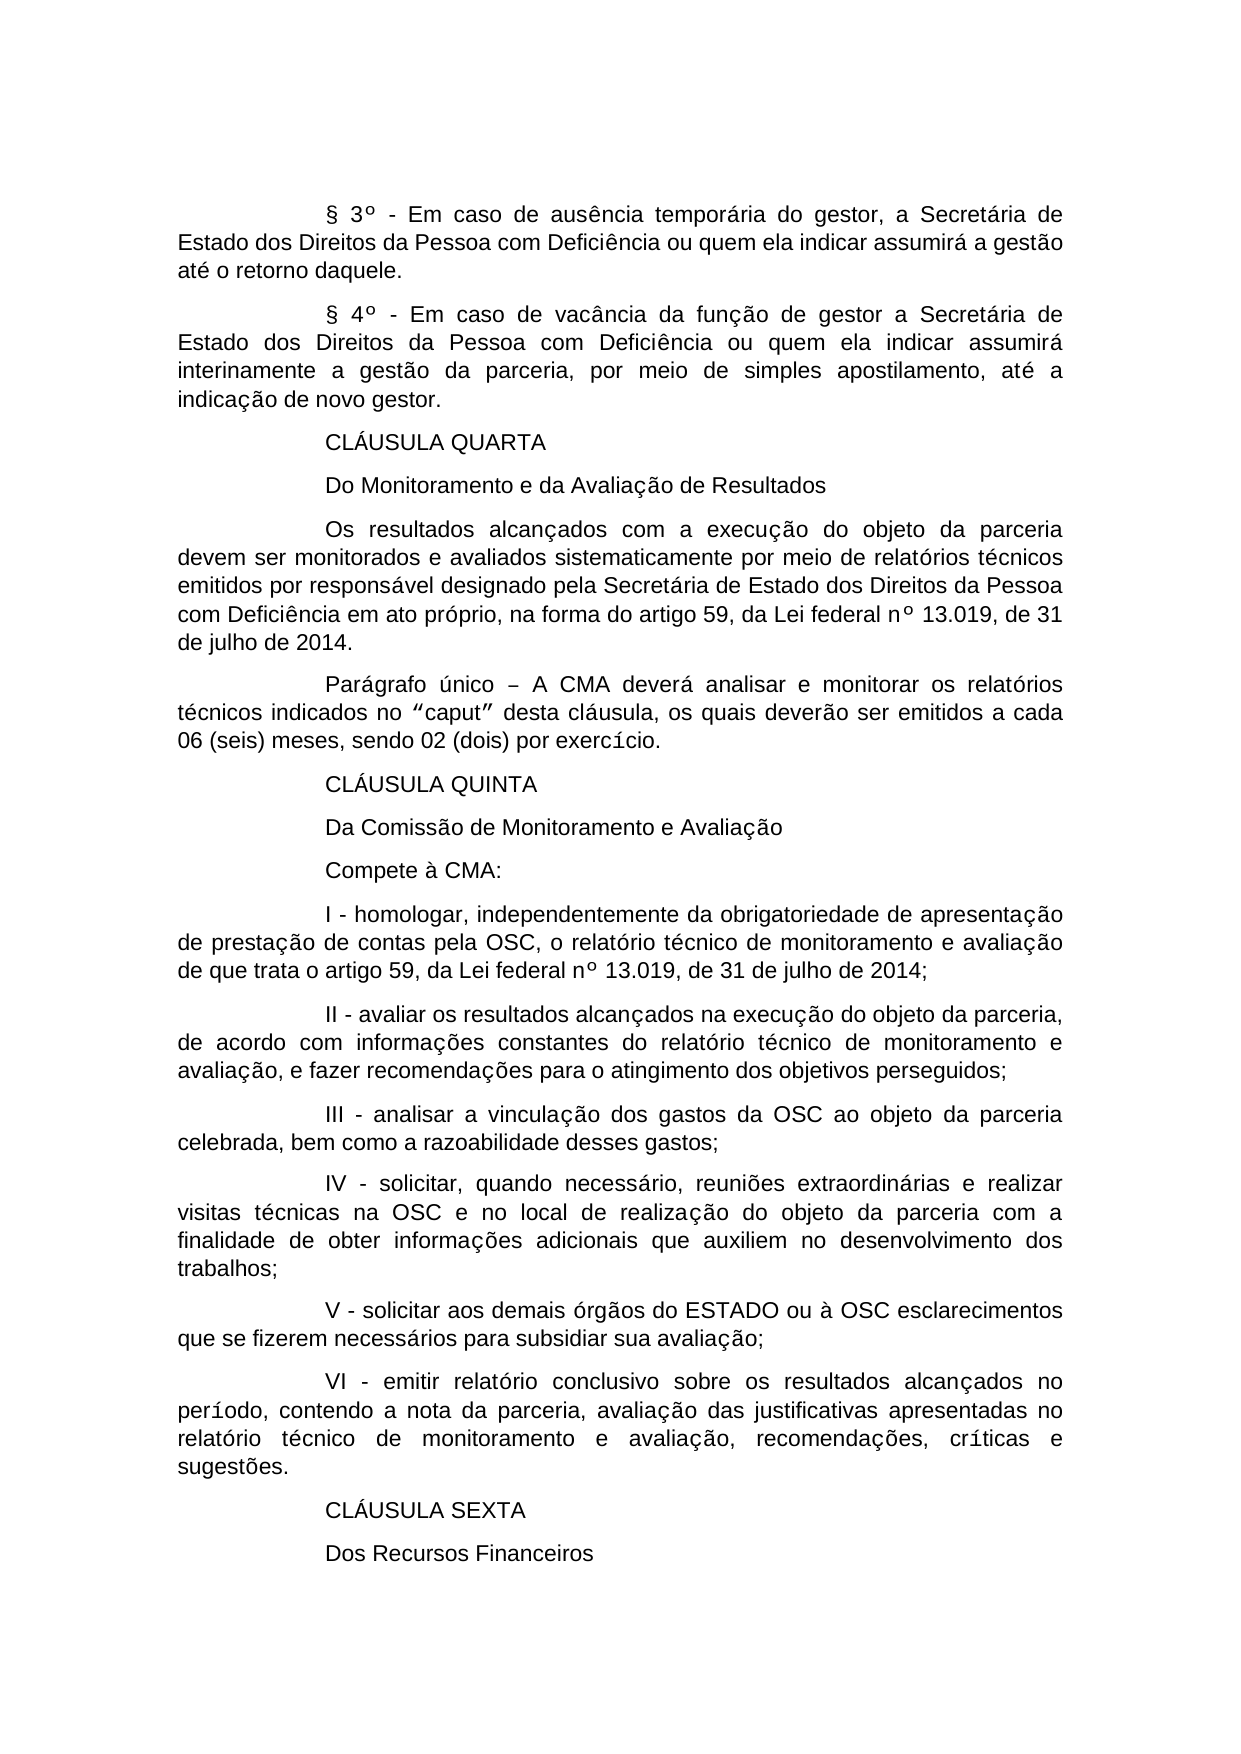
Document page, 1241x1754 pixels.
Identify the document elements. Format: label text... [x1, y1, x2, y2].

text VI - emitir relatório conclusivo sobre os resultados alcançados no período, contendo a nota da parceria, avaliação das justificativas apresentadas no relatório técnico de monitoramento e avaliação, recomendações, críticas e sugestões. [177, 1368, 1063, 1482]
text Dos Recursos Financeiros [177, 1540, 1063, 1566]
text CLÁUSULA QUARTA [177, 429, 1063, 457]
text II - avaliar os resultados alcançados na execução do objeto da parceria, de acordo com informações constantes do relatório técnico de monitoramento e avaliação, e fazer recomendações para o atingimento dos objetivos perseguidos; [177, 1001, 1063, 1086]
text Parágrafo único – A CMA deverá analisar e monitorar os relatórios técnicos indicados no “caput” desta cláusula, os quais deverão ser emitidos a cada 06 (seis) meses, sendo 02 (dois) por exercício. [177, 671, 1063, 756]
text IV - solicitar, quando necessário, reuniões extraordinárias e realizar visitas técnicas na OSC e no local de realização do objeto da parceria com a finalidade de obter informações adicionais que auxiliem no desenvolvimento dos trabalhos; [177, 1170, 1063, 1282]
text I - homologar, independentemente da obrigatoriedade de apresentação de prestação de contas pela OSC, o relatório técnico de monitoramento e avaliação de que trata o artigo 59, da Lei federal nº 13.019, de 31 de julho de 2014; [177, 901, 1063, 986]
text CLÁUSULA SEXTA [177, 1497, 1063, 1525]
text Compete à CMA: [177, 857, 1063, 886]
text Os resultados alcançados com a execução do objeto da parceria devem ser monitorados e avaliados sistematicamente por meio de relatórios técnicos emitidos por responsável designado pela Secretária de Estado dos Direitos da Pessoa com Deficiência em ato próprio, na forma do artigo 59, da Lei federal nº 13.019, de 31 de julho de 2014. [177, 516, 1063, 656]
text § 4º - Em caso de vacância da função de gestor a Secretária de Estado dos Direitos da Pessoa com Deficiência ou quem ela indicar assumirá interinamente a gestão da parceria, por meio de simples apostilamento, até a indicação de novo gestor. [177, 301, 1063, 414]
text Da Comissão de Monitoramento e Avaliação [177, 814, 1063, 842]
text § 3º - Em caso de ausência temporária do gestor, a Secretária de Estado dos Direitos da Pessoa com Deficiência ou quem ela indicar assumirá a gestão até o retorno daquele. [177, 201, 1063, 286]
text CLÁUSULA QUINTA [177, 771, 1063, 799]
text V - solicitar aos demais órgãos do ESTADO ou à OSC esclarecimentos que se fizerem necessários para subsidiar sua avaliação; [177, 1297, 1063, 1353]
text Do Monitoramento e da Avaliação de Resultados [177, 472, 1063, 501]
text III - analisar a vinculação dos gastos da OSC ao objeto da parceria celebrada, bem como a razoabilidade desses gastos; [177, 1101, 1063, 1155]
